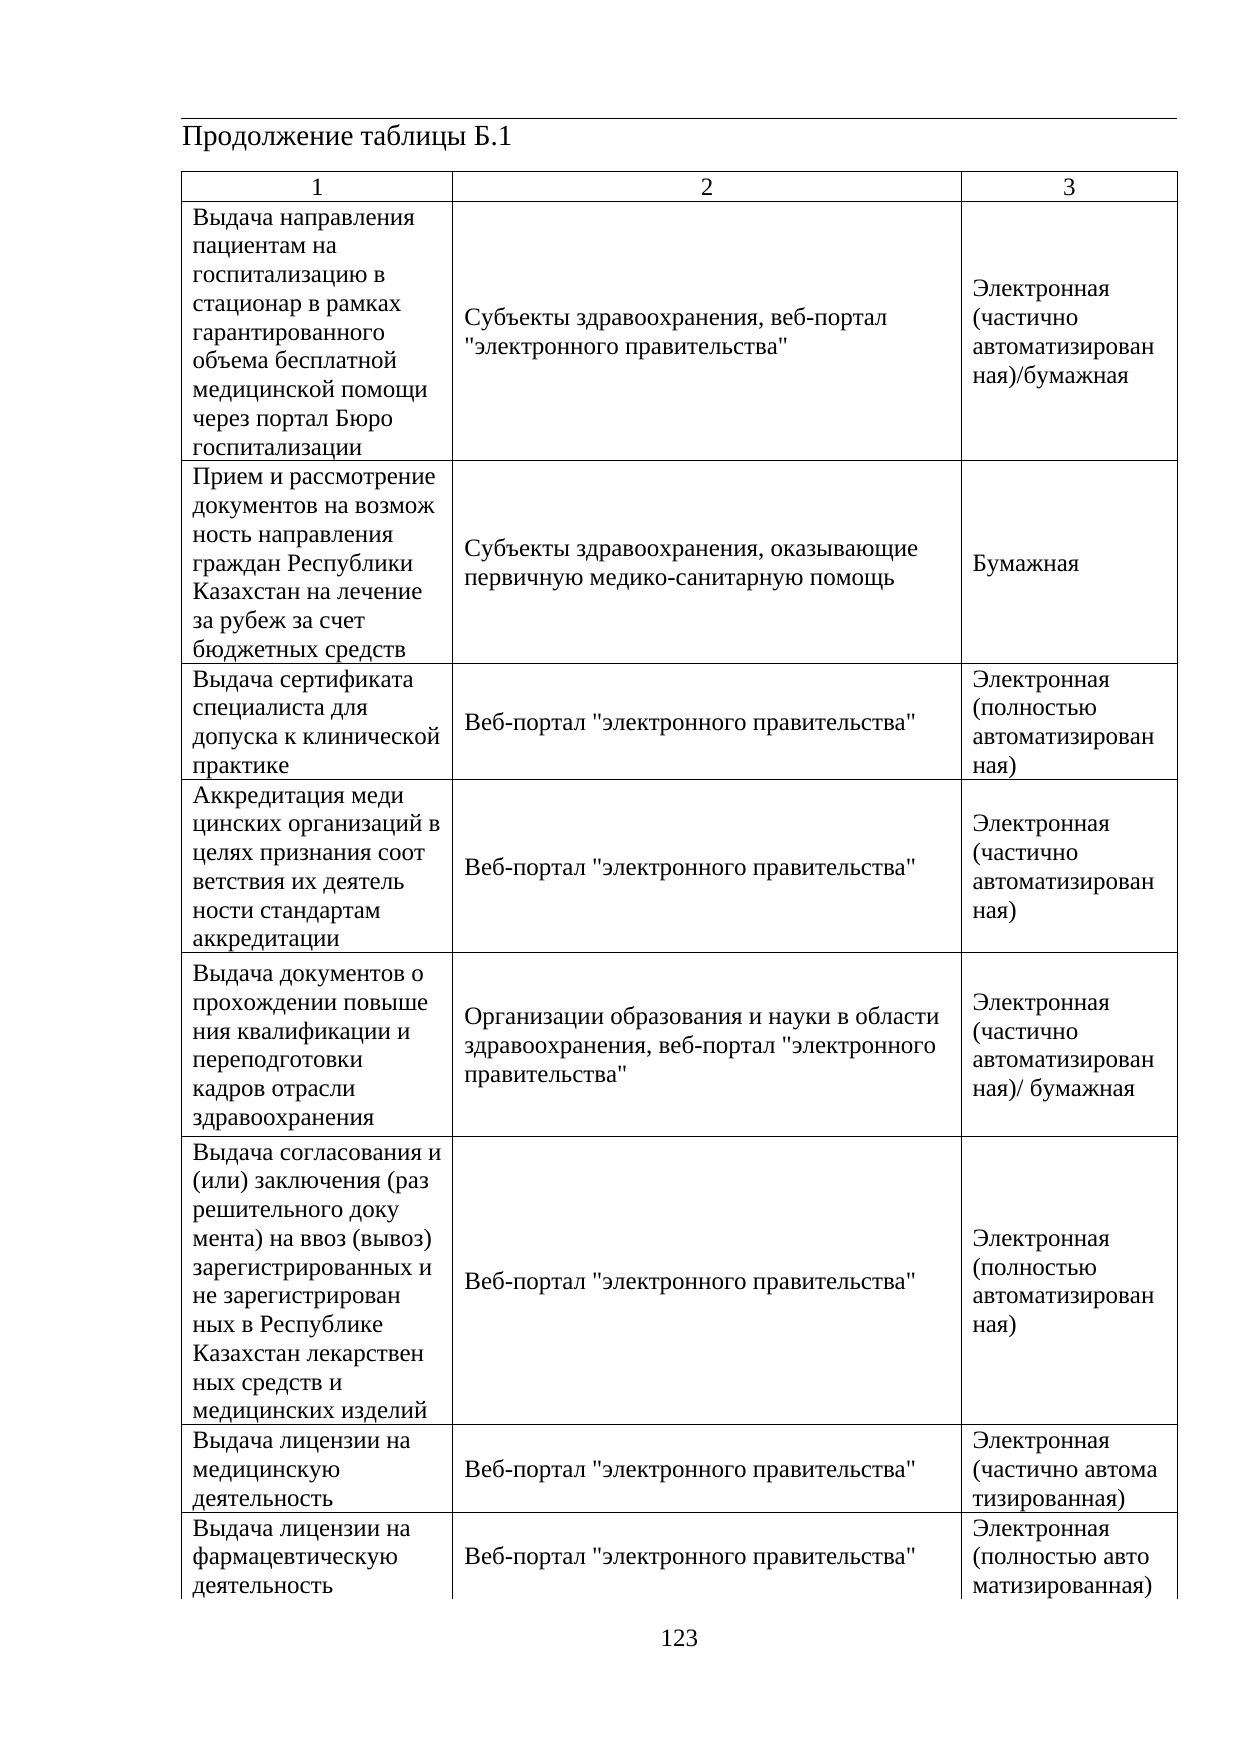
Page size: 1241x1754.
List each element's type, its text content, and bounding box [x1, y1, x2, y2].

table_cell Аккредитация меди цинских организаций в целях признания соот ветствия их деятель ности стандартам аккредитации [182, 780, 452, 952]
table_cell Бумажная [962, 461, 1177, 663]
table_cell Веб-портал "электронного правительства" [453, 664, 961, 779]
table_cell Выдача согласования и (или) заключения (раз решительного доку мента) на ввоз (вывоз) зарегистрированных и не зарегистрирован ных в Республике Казахстан лекарствен ных средств и медицинских изделий [182, 1137, 452, 1424]
table_cell Веб-портал "электронного правительства" [453, 1137, 961, 1424]
table_cell Электронная (полностью автоматизированная) [962, 1137, 1177, 1424]
table_cell 1 [182, 172, 452, 201]
table_cell Продолжение таблицы Б.1 [181, 119, 1177, 171]
table_cell Веб-портал "электронного правительства" [453, 1513, 961, 1599]
table_cell Выдача направления пациентам на госпитализацию в стационар в рамках гарантированного объема бесплатной медицинской помощи через портал Бюро госпитализации [182, 202, 452, 460]
table_cell Электронная (полностью авто матизированная) [962, 1513, 1177, 1599]
table_cell Веб-портал "электронного правительства" [453, 780, 961, 952]
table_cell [962, 202, 1177, 460]
table_cell Субъекты здравоохранения, веб-портал "электронного правительства" [453, 202, 961, 460]
table_cell Электронная (частично автоматизированная)/ бумажная [962, 953, 1177, 1136]
table_cell Выдача сертификата специалиста для допуска к клинической практике [182, 664, 452, 779]
table_cell Выдача лицензии на медицинскую деятельность [182, 1425, 452, 1512]
table_cell Электронная (полностью автоматизированная) [962, 664, 1177, 779]
table_cell Субъекты здравоохранения, оказывающие первичную медико-санитарную помощь [453, 461, 961, 663]
table_cell Организации образования и науки в области здравоохранения, веб-портал "электронного правительства" [453, 953, 961, 1136]
table_cell Веб-портал "электронного правительства" [453, 1425, 961, 1512]
table_cell Выдача лицензии на фармацевтическую деятельность [182, 1513, 452, 1599]
table_cell 2 [453, 172, 961, 201]
table_cell Электронная (частично автоматизированная) [962, 780, 1177, 952]
table_cell Выдача документов о прохождении повыше ния квалификации и переподготовки кадров отрасли здравоохранения [182, 953, 452, 1136]
table_cell Прием и рассмотрение документов на возмож ность направления граждан Республики Казахстан на лечение за рубеж за счет бюджетных средств [182, 461, 452, 663]
table_cell Электронная (частично автома тизированная) [962, 1425, 1177, 1512]
table_cell 3 [962, 172, 1177, 201]
